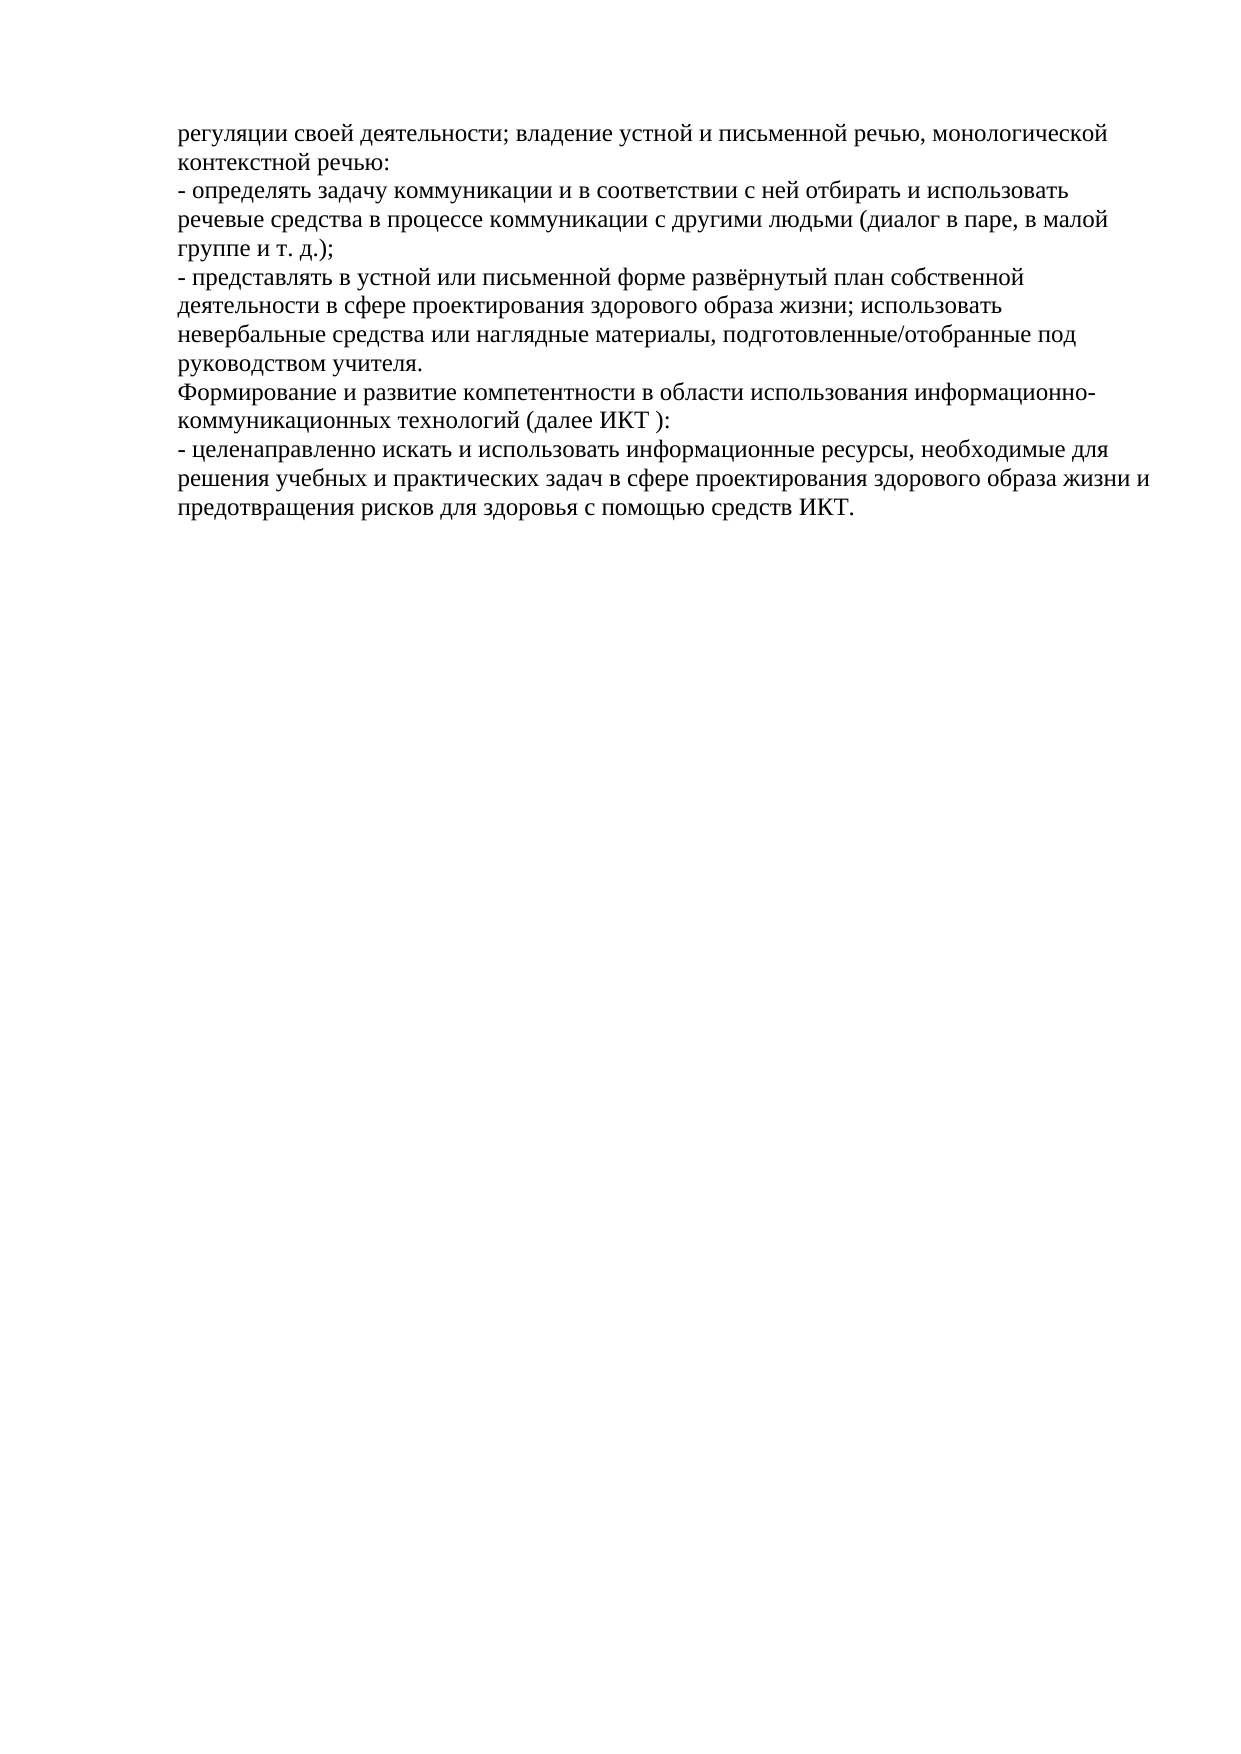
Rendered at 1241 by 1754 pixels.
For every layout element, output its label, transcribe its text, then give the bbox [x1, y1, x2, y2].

text - целенаправленно искать и использовать информационные ресурсы, необходимые для решения учебных и практических задач в сфере проектирования здорового образа жизни и предотвращения рисков для здоровья с помощью средств ИКТ. [177, 434, 1152, 521]
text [177, 118, 1152, 176]
text - представлять в устной или письменной форме развёрнутый план собственной деятельности в сфере проектирования здорового образа жизни; использовать невербальные средства или наглядные материалы, подготовленные/отобранные под руководством учителя. [177, 262, 1152, 377]
text - определять задачу коммуникации и в соответствии с ней отбирать и использовать речевые средства в процессе коммуникации с другими людьми (диалог в паре, в малой группе и т. д.); [177, 176, 1152, 262]
text Формирование и развитие компетентности в области использования информационно-коммуникационных технологий (далее ИКТ ): [177, 377, 1152, 434]
